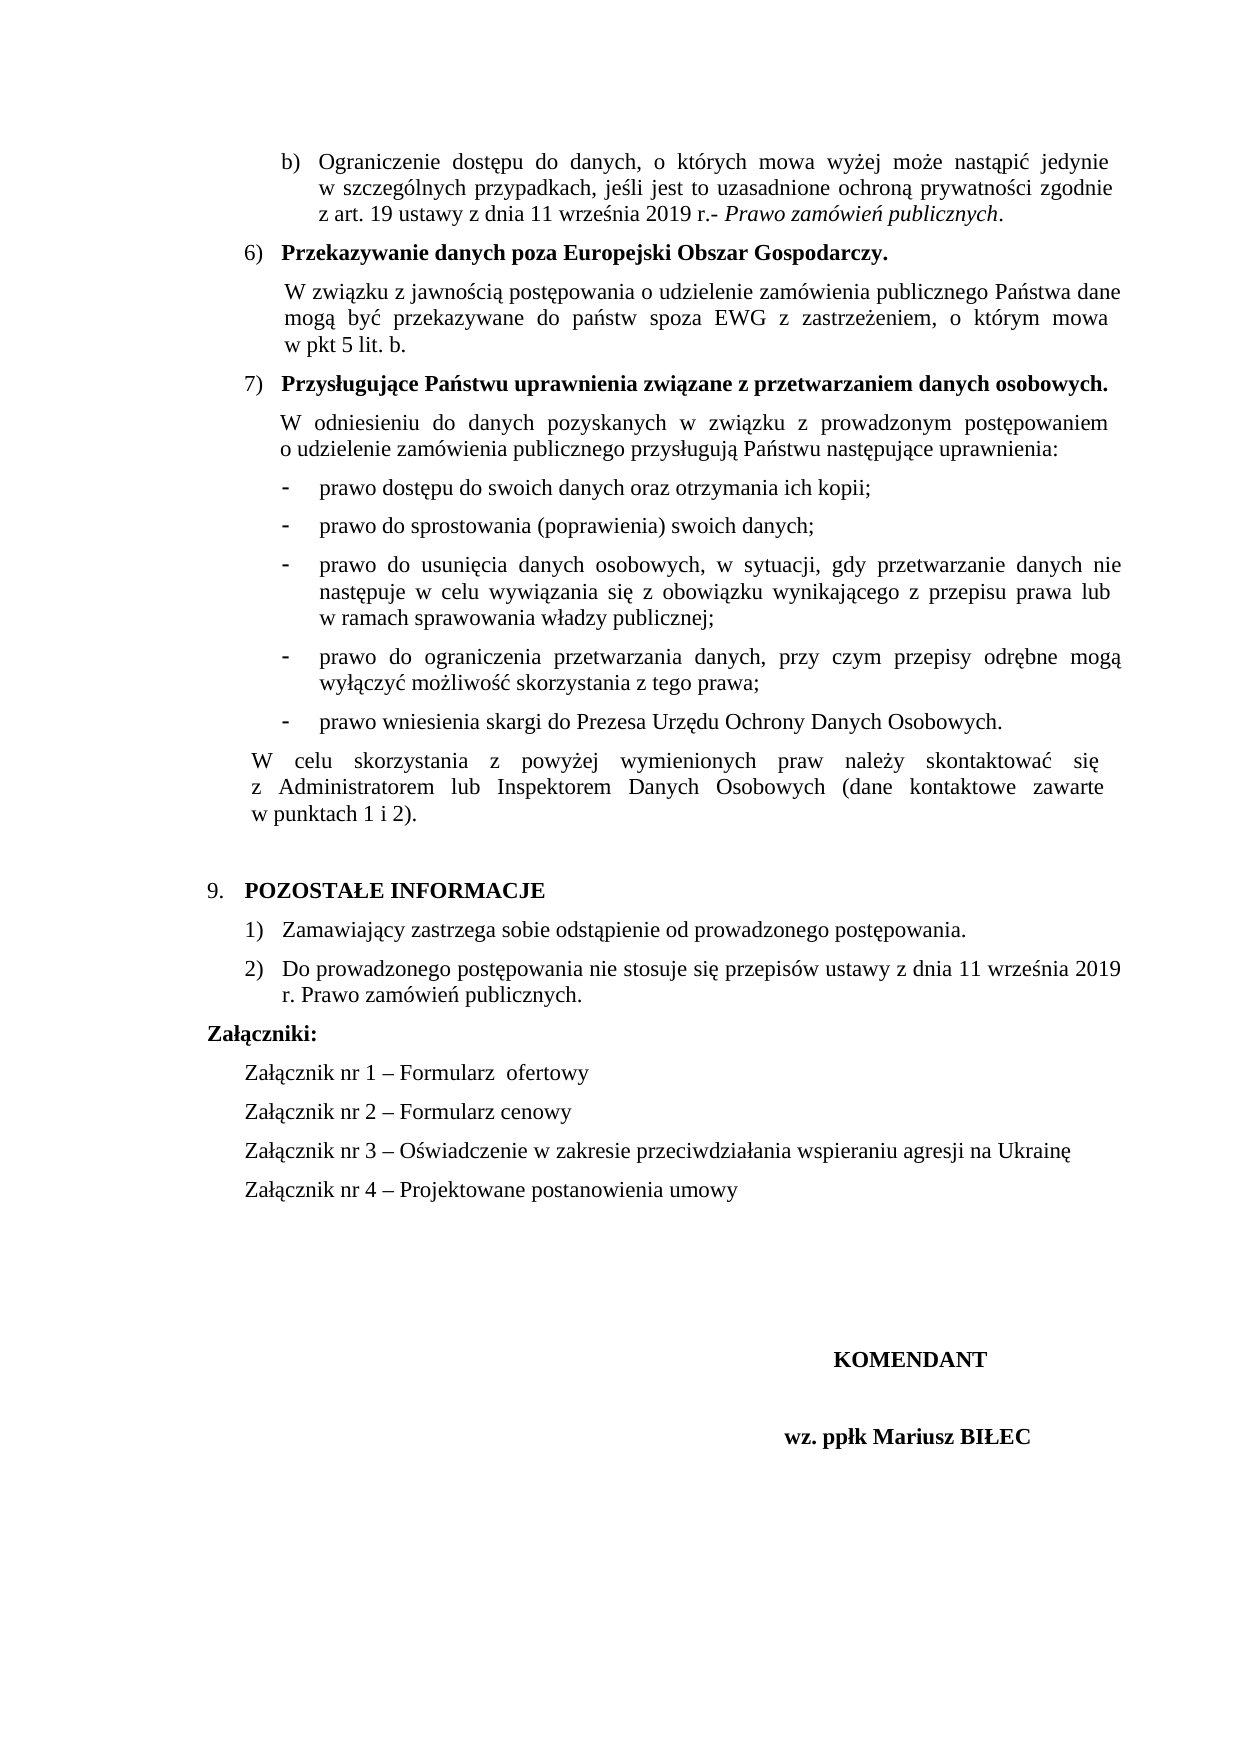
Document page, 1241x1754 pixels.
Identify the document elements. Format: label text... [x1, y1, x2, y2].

list Przekazywanie danych poza Europejski Obszar Gospodarczy. [244, 239, 1122, 266]
text Załącznik nr 4 – Projektowane postanowienia umowy [244, 1176, 1122, 1202]
text Załącznik nr 1 – Formularz ofertowy [244, 1059, 1122, 1086]
list prawo dostępu do swoich danych oraz otrzymania ich kopii; [282, 474, 1122, 500]
text W celu skorzystania z powyżej wymienionych praw należy skontaktować się z Administratorem lub Inspektorem Danych Osobowych (dane kontaktowe zawarte w punktach 1 i 2). [251, 747, 1122, 826]
list POZOSTAŁE INFORMACJE [207, 877, 1122, 904]
list prawo do ograniczenia przetwarzania danych, przy czym przepisy odrębne mogą wyłączyć możliwość skorzystania z tego prawa; [282, 643, 1122, 696]
text Załącznik nr 3 – Oświadczenie w zakresie przeciwdziałania wspieraniu agresji na Ukrainę [244, 1137, 1122, 1163]
list prawo wniesienia skargi do Prezesa Urzędu Ochrony Danych Osobowych. [282, 708, 1122, 734]
list prawo do usunięcia danych osobowych, w sytuacji, gdy przetwarzanie danych nie następuje w celu wywiązania się z obowiązku wynikającego z przepisu prawa lub w ramach sprawowania władzy publicznej; [282, 551, 1122, 631]
list Zamawiający zastrzega sobie odstąpienie od prowadzonego postępowania. [244, 916, 1122, 943]
list Do prowadzonego postępowania nie stosuje się przepisów ustawy z dnia 11 września 2019 r. Prawo zamówień publicznych. [244, 955, 1122, 1008]
text Załączniki: [207, 1020, 1122, 1047]
text W związku z jawnością postępowania o udzielenie zamówienia publicznego Państwa dane mogą być przekazywane do państw spoza EWG z zastrzeżeniem, o którym mowa w pkt 5 lit. b. [284, 278, 1122, 357]
list prawo do sprostowania (poprawienia) swoich danych; [282, 513, 1122, 539]
text Załącznik nr 2 – Formularz cenowy [244, 1098, 1122, 1124]
list Ograniczenie dostępu do danych, o których mowa wyżej może nastąpić jedynie w szczególnych przypadkach, jeśli jest to uzasadnione ochroną prywatności zgodnie z art. 19 ustawy z dnia 11 września 2019 r.- Prawo zamówień publicznych. [281, 148, 1122, 227]
text wz. ppłk Mariusz BIŁEC [207, 1423, 1122, 1449]
list Przysługujące Państwu uprawnienia związane z przetwarzaniem danych osobowych. [244, 370, 1122, 396]
text KOMENDANT [207, 1346, 1122, 1373]
text W odniesieniu do danych pozyskanych w związku z prowadzonym postępowaniem o udzielenie zamówienia publicznego przysługują Państwu następujące uprawnienia: [280, 408, 1122, 461]
